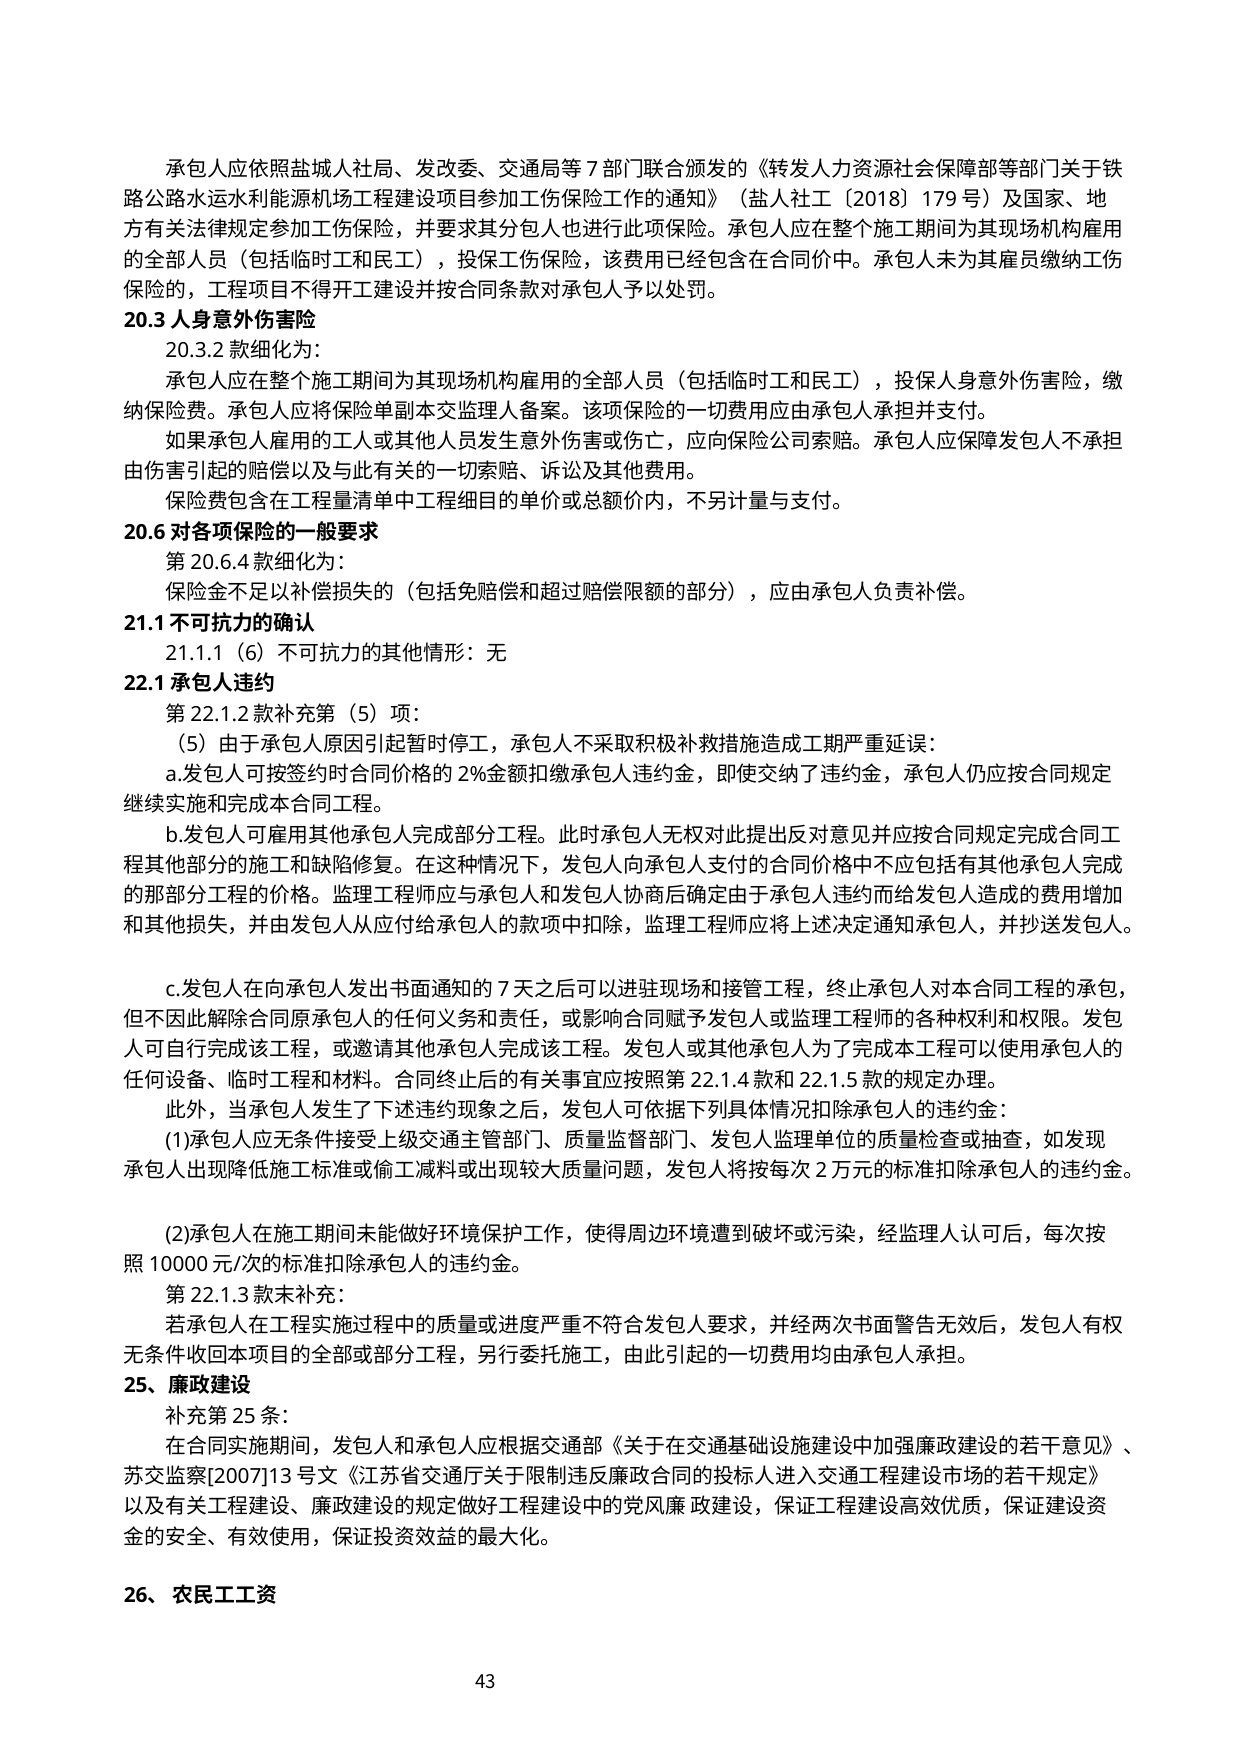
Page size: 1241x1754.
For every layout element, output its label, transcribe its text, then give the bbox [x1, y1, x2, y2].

text 第22.1.3款末补充： [123, 1278, 1127, 1308]
text 如果承包人雇用的工人或其他人员发生意外伤害或伤亡，应向保险公司索赔。承包人应保障发包人不承担由伤害引起的赔偿以及与此有关的一切索赔、诉讼及其他费用。 [123, 424, 1127, 485]
text 此外，当承包人发生了下述违约现象之后，发包人可依据下列具体情况扣除承包人的违约金： [123, 1093, 1127, 1123]
text 补充第25条： [123, 1399, 1127, 1429]
text 20.6 对各项保险的一般要求 [123, 515, 1127, 545]
text 承包人应在整个施工期间为其现场机构雇用的全部人员（包括临时工和民工），投保人身意外伤害险，缴纳保险费。承包人应将保险单副本交监理人备案。该项保险的一切费用应由承包人承担并支付。 [123, 364, 1127, 424]
text b.发包人可雇用其他承包人完成部分工程。此时承包人无权对此提出反对意见并应按合同规定完成合同工程其他部分的施工和缺陷修复。在这种情况下，发包人向承包人支付的合同价格中不应包括有其他承包人完成的那部分工程的价格。监理工程师应与承包人和发包人协商后确定由于承包人违约而给发包人造成的费用增加和其他损失，并由发包人从应付给承包人的款项中扣除，监理工程师应将上述决定通知承包人，并抄送发包人。 [123, 818, 1127, 972]
text 第22.1.2款补充第（5）项： [123, 697, 1127, 727]
text （5）由于承包人原因引起暂时停工，承包人不采取积极补救措施造成工期严重延误： [123, 727, 1127, 757]
text 保险金不足以补偿损失的（包括免赔偿和超过赔偿限额的部分），应由承包人负责补偿。 [123, 576, 1127, 606]
text 25、廉政建设 [123, 1368, 1127, 1399]
text 22.1 承包人违约 [123, 666, 1127, 697]
text 第20.6.4款细化为： [123, 545, 1127, 576]
text 21.1.1（6）不可抗力的其他情形：无 [123, 636, 1127, 666]
text 若承包人在工程实施过程中的质量或进度严重不符合发包人要求，并经两次书面警告无效后，发包人有权无条件收回本项目的全部或部分工程，另行委托施工，由此引起的一切费用均由承包人承担。 [123, 1308, 1127, 1368]
text a.发包人可按签约时合同价格的2%金额扣缴承包人违约金，即使交纳了违约金，承包人仍应按合同规定继续实施和完成本合同工程。 [123, 757, 1127, 818]
text 20.3 人身意外伤害险 [123, 303, 1127, 334]
text (2)承包人在施工期间未能做好环境保护工作，使得周边环境遭到破坏或污染，经监理人认可后，每次按照10000元/次的标准扣除承包人的违约金。 [123, 1217, 1127, 1278]
text 26、 农民工工资 [123, 1578, 1127, 1609]
text (1)承包人应无条件接受上级交通主管部门、质量监督部门、发包人监理单位的质量检查或抽查，如发现承包人出现降低施工标准或偷工减料或出现较大质量问题，发包人将按每次2万元的标准扣除承包人的违约金。 [123, 1123, 1127, 1217]
text 承包人应依照盐城人社局、发改委、交通局等7部门联合颁发的《转发人力资源社会保障部等部门关于铁路公路水运水利能源机场工程建设项目参加工伤保险工作的通知》（盐人社工〔2018〕179号）及国家、地方有关法律规定参加工伤保险，并要求其分包人也进行此项保险。承包人应在整个施工期间为其现场机构雇用的全部人员（包括临时工和民工），投保工伤保险，该费用已经包含在合同价中。承包人未为其雇员缴纳工伤保险的，工程项目不得开工建设并按合同条款对承包人予以处罚。 [123, 152, 1127, 303]
text 保险费包含在工程量清单中工程细目的单价或总额价内，不另计量与支付。 [123, 485, 1127, 515]
text c.发包人在向承包人发出书面通知的7天之后可以进驻现场和接管工程，终止承包人对本合同工程的承包，但不因此解除合同原承包人的任何义务和责任，或影响合同赋予发包人或监理工程师的各种权利和权限。发包人可自行完成该工程，或邀请其他承包人完成该工程。发包人或其他承包人为了完成本工程可以使用承包人的任何设备、临时工程和材料。合同终止后的有关事宜应按照第22.1.4款和22.1.5款的规定办理。 [123, 972, 1127, 1093]
text 21.1不可抗力的确认 [123, 606, 1127, 636]
text 20.3.2 款细化为： [123, 334, 1127, 364]
text 在合同实施期间，发包人和承包人应根据交通部《关于在交通基础设施建设中加强廉政建设的若干意见》、苏交监察[2007]13号文《江苏省交通厅关于限制违反廉政合同的投标人进入交通工程建设市场的若干规定》以及有关工程建设、廉政建设的规定做好工程建设中的党风廉 政建设，保证工程建设高效优质，保证建设资金的安全、有效使用，保证投资效益的最大化。 [123, 1429, 1127, 1550]
